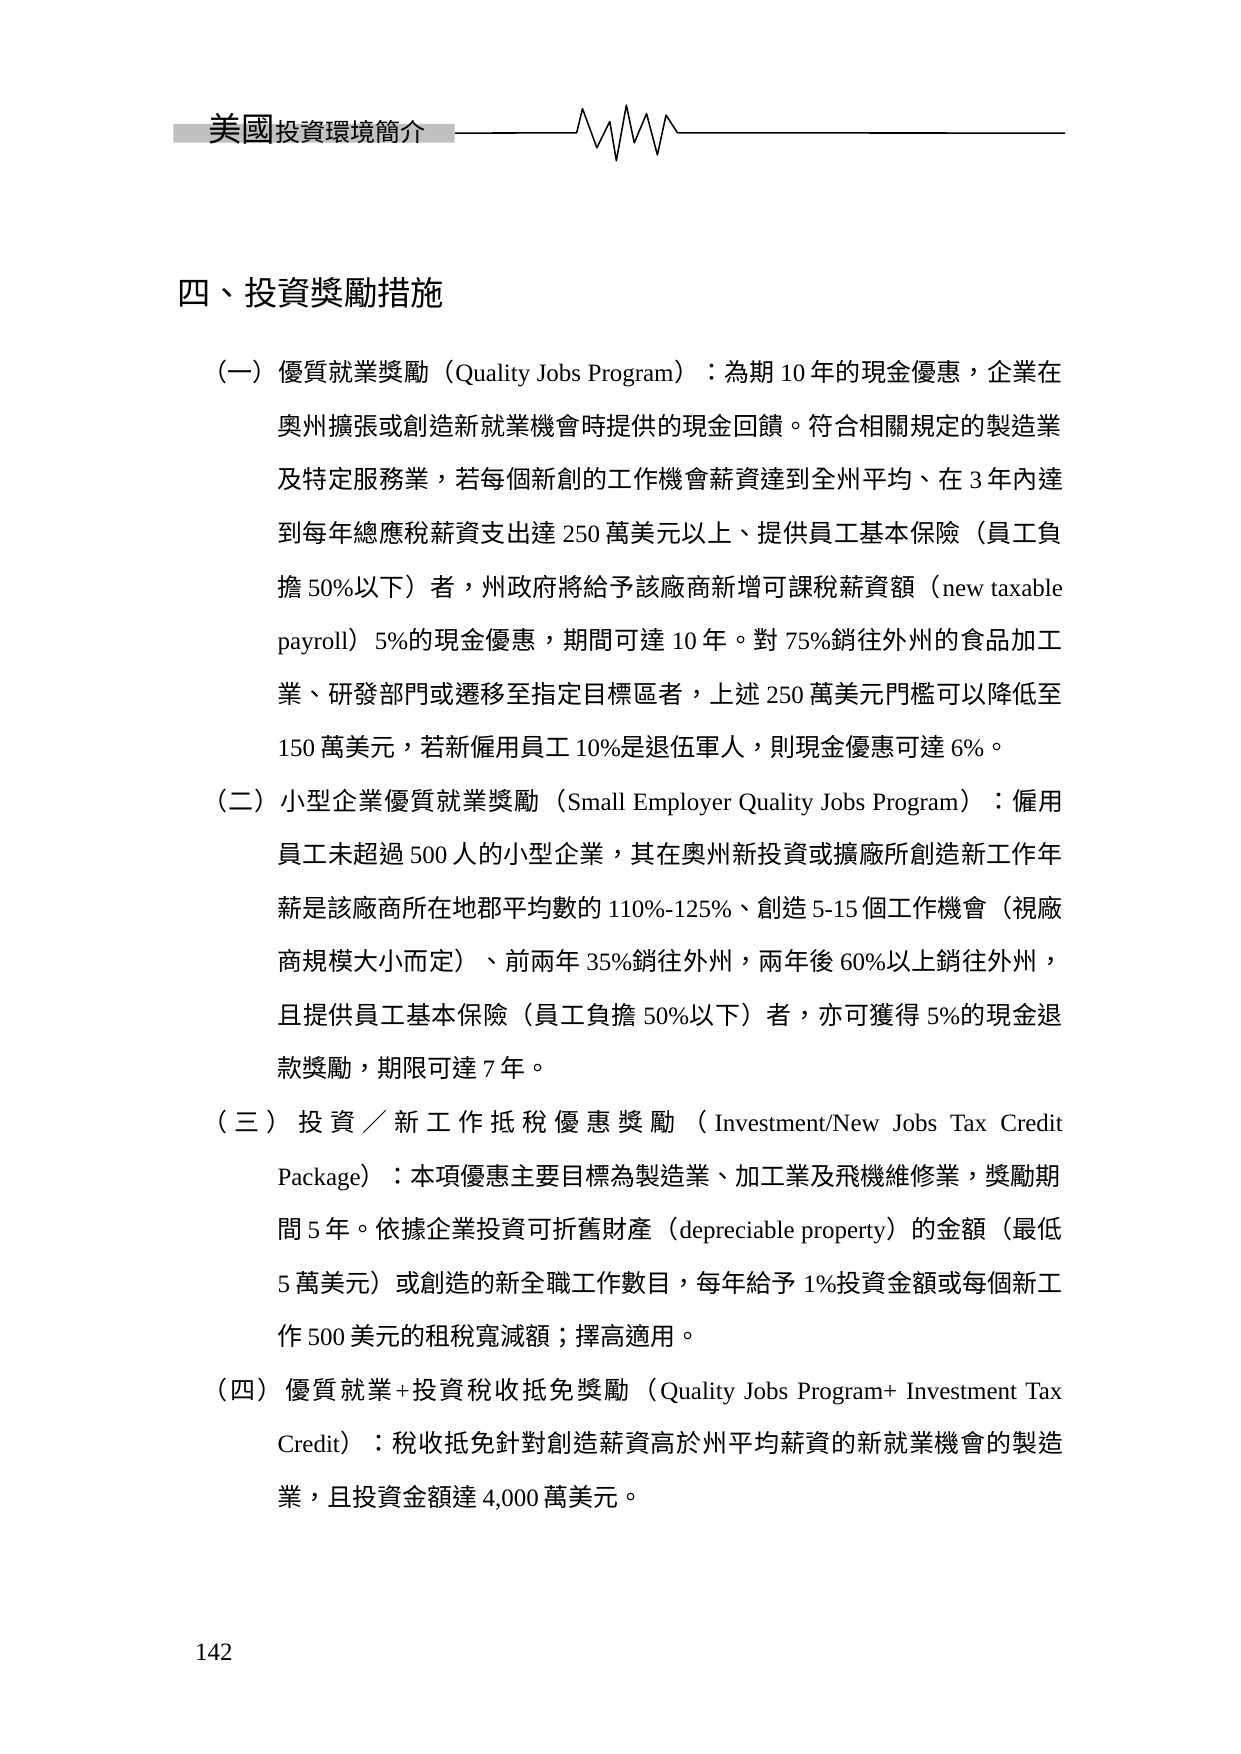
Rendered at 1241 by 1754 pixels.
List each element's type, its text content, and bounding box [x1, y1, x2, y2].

text （三）投資／新工作抵稅優惠獎勵（Investment/New Jobs Tax Credit Package）：本項優惠主要目標為製造業、加工業及飛機維修業，獎勵期間5年。依據企業投資可折舊財產（depreciable property）的金額（最低5萬美元）或創造的新全職工作數目，每年給予1%投資金額或每個新工作500美元的租稅寬減額；擇高適用。 [202, 1094, 1063, 1362]
text 四、投資獎勵措施 [177, 264, 1063, 317]
text （一）優質就業獎勵（Quality Jobs Program）：為期10年的現金優惠，企業在奧州擴張或創造新就業機會時提供的現金回饋。符合相關規定的製造業及特定服務業，若每個新創的工作機會薪資達到全州平均、在3年內達到每年總應稅薪資支出達250萬美元以上、提供員工基本保險（員工負擔50%以下）者，州政府將給予該廠商新增可課稅薪資額（new taxable payroll）5%的現金優惠，期間可達10年。對75%銷往外州的食品加工業、研發部門或遷移至指定目標區者，上述250萬美元門檻可以降低至150萬美元，若新僱用員工10%是退伍軍人，則現金優惠可達6%。 [202, 344, 1063, 773]
text （四）優質就業+投資稅收抵免獎勵（Quality Jobs Program+ Investment Tax Credit）：稅收抵免針對創造薪資高於州平均薪資的新就業機會的製造業，且投資金額達4,000萬美元。 [202, 1362, 1063, 1522]
text （二）小型企業優質就業獎勵（Small Employer Quality Jobs Program）：僱用員工未超過500人的小型企業，其在奧州新投資或擴廠所創造新工作年薪是該廠商所在地郡平均數的110%-125%、創造5-15個工作機會（視廠商規模大小而定）、前兩年35%銷往外州，兩年後60%以上銷往外州，且提供員工基本保險（員工負擔50%以下）者，亦可獲得5%的現金退款獎勵，期限可達7年。 [202, 773, 1063, 1094]
